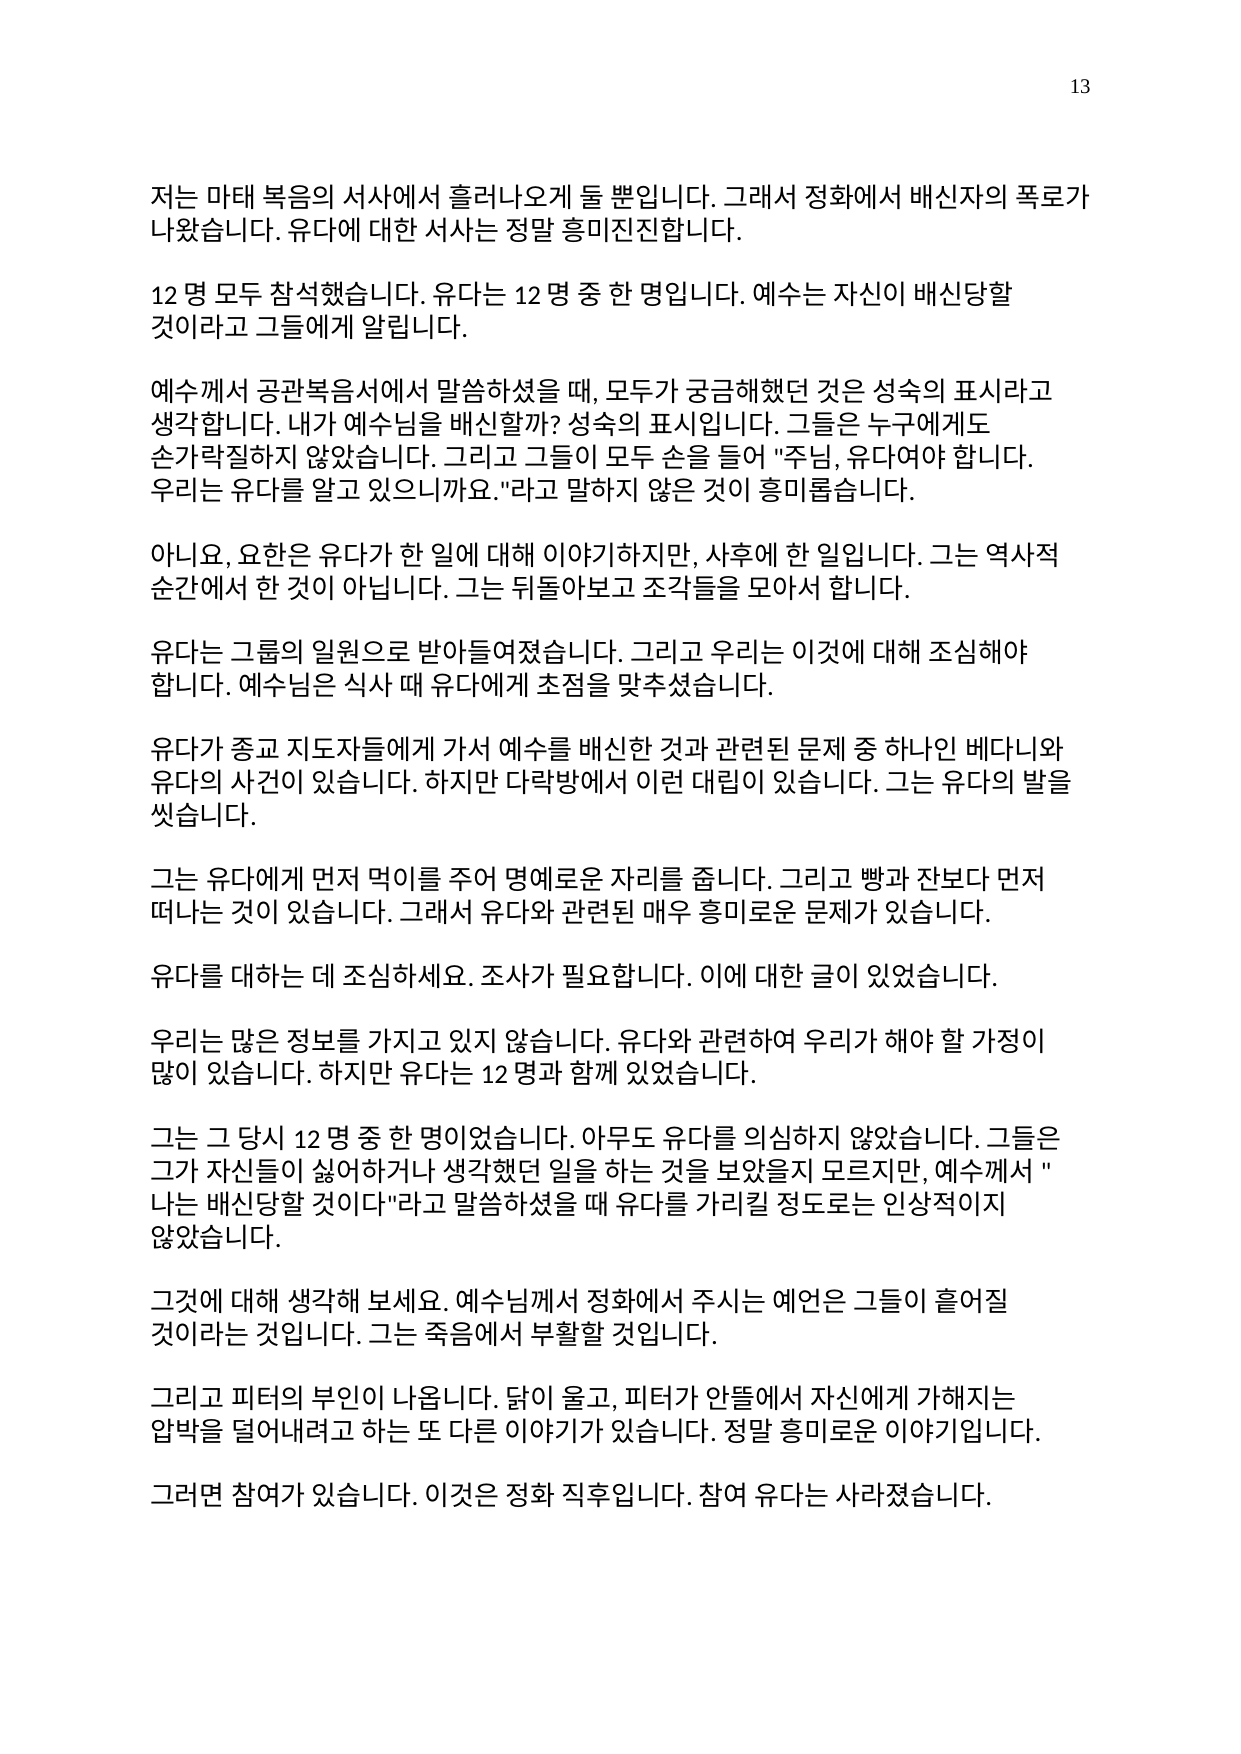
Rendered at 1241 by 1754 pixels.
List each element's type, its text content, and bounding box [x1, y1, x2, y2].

text 유다는 그룹의 일원으로 받아들여졌습니다. 그리고 우리는 이것에 대해 조심해야 합니다. 예수님은 식사 때 유다에게 초점을 맞추셨습니다. [150, 636, 1090, 702]
text 그는 그 당시 12명 중 한 명이었습니다. 아무도 유다를 의심하지 않았습니다. 그들은 그가 자신들이 싫어하거나 생각했던 일을 하는 것을 보았을지 모르지만, 예수께서 "나는 배신당할 것이다"라고 말씀하셨을 때 유다를 가리킬 정도로는 인상적이지 않았습니다. [150, 1122, 1090, 1254]
text 그는 유다에게 먼저 먹이를 주어 명예로운 자리를 줍니다. 그리고 빵과 잔보다 먼저 떠나는 것이 있습니다. 그래서 유다와 관련된 매우 흥미로운 문제가 있습니다. [150, 863, 1090, 929]
text 아니요, 요한은 유다가 한 일에 대해 이야기하지만, 사후에 한 일입니다. 그는 역사적 순간에서 한 것이 아닙니다. 그는 뒤돌아보고 조각들을 모아서 합니다. [150, 539, 1090, 605]
text 저는 마태 복음의 서사에서 흘러나오게 둘 뿐입니다. 그래서 정화에서 배신자의 폭로가 나왔습니다. 유다에 대한 서사는 정말 흥미진진합니다. [150, 181, 1090, 247]
text 우리는 많은 정보를 가지고 있지 않습니다. 유다와 관련하여 우리가 해야 할 가정이 많이 있습니다. 하지만 유다는 12명과 함께 있었습니다. [150, 1025, 1090, 1091]
text 예수께서 공관복음서에서 말씀하셨을 때, 모두가 궁금해했던 것은 성숙의 표시라고 생각합니다. 내가 예수님을 배신할까? 성숙의 표시입니다. 그들은 누구에게도 손가락질하지 않았습니다. 그리고 그들이 모두 손을 들어 "주님, 유다여야 합니다. 우리는 유다를 알고 있으니까요."라고 말하지 않은 것이 흥미롭습니다. [150, 376, 1090, 508]
text 그리고 피터의 부인이 나옵니다. 닭이 울고, 피터가 안뜰에서 자신에게 가해지는 압박을 덜어내려고 하는 또 다른 이야기가 있습니다. 정말 흥미로운 이야기입니다. [150, 1382, 1090, 1448]
text 유다를 대하는 데 조심하세요. 조사가 필요합니다. 이에 대한 글이 있었습니다. [150, 961, 1090, 993]
text 그것에 대해 생각해 보세요. 예수님께서 정화에서 주시는 예언은 그들이 흩어질 것이라는 것입니다. 그는 죽음에서 부활할 것입니다. [150, 1285, 1090, 1351]
text 유다가 종교 지도자들에게 가서 예수를 배신한 것과 관련된 문제 중 하나인 베다니와 유다의 사건이 있습니다. 하지만 다락방에서 이런 대립이 있습니다. 그는 유다의 발을 씻습니다. [150, 733, 1090, 832]
text 12명 모두 참석했습니다. 유다는 12명 중 한 명입니다. 예수는 자신이 배신당할 것이라고 그들에게 알립니다. [150, 278, 1090, 344]
text 그러면 참여가 있습니다. 이것은 정화 직후입니다. 참여 유다는 사라졌습니다. [150, 1479, 1090, 1512]
